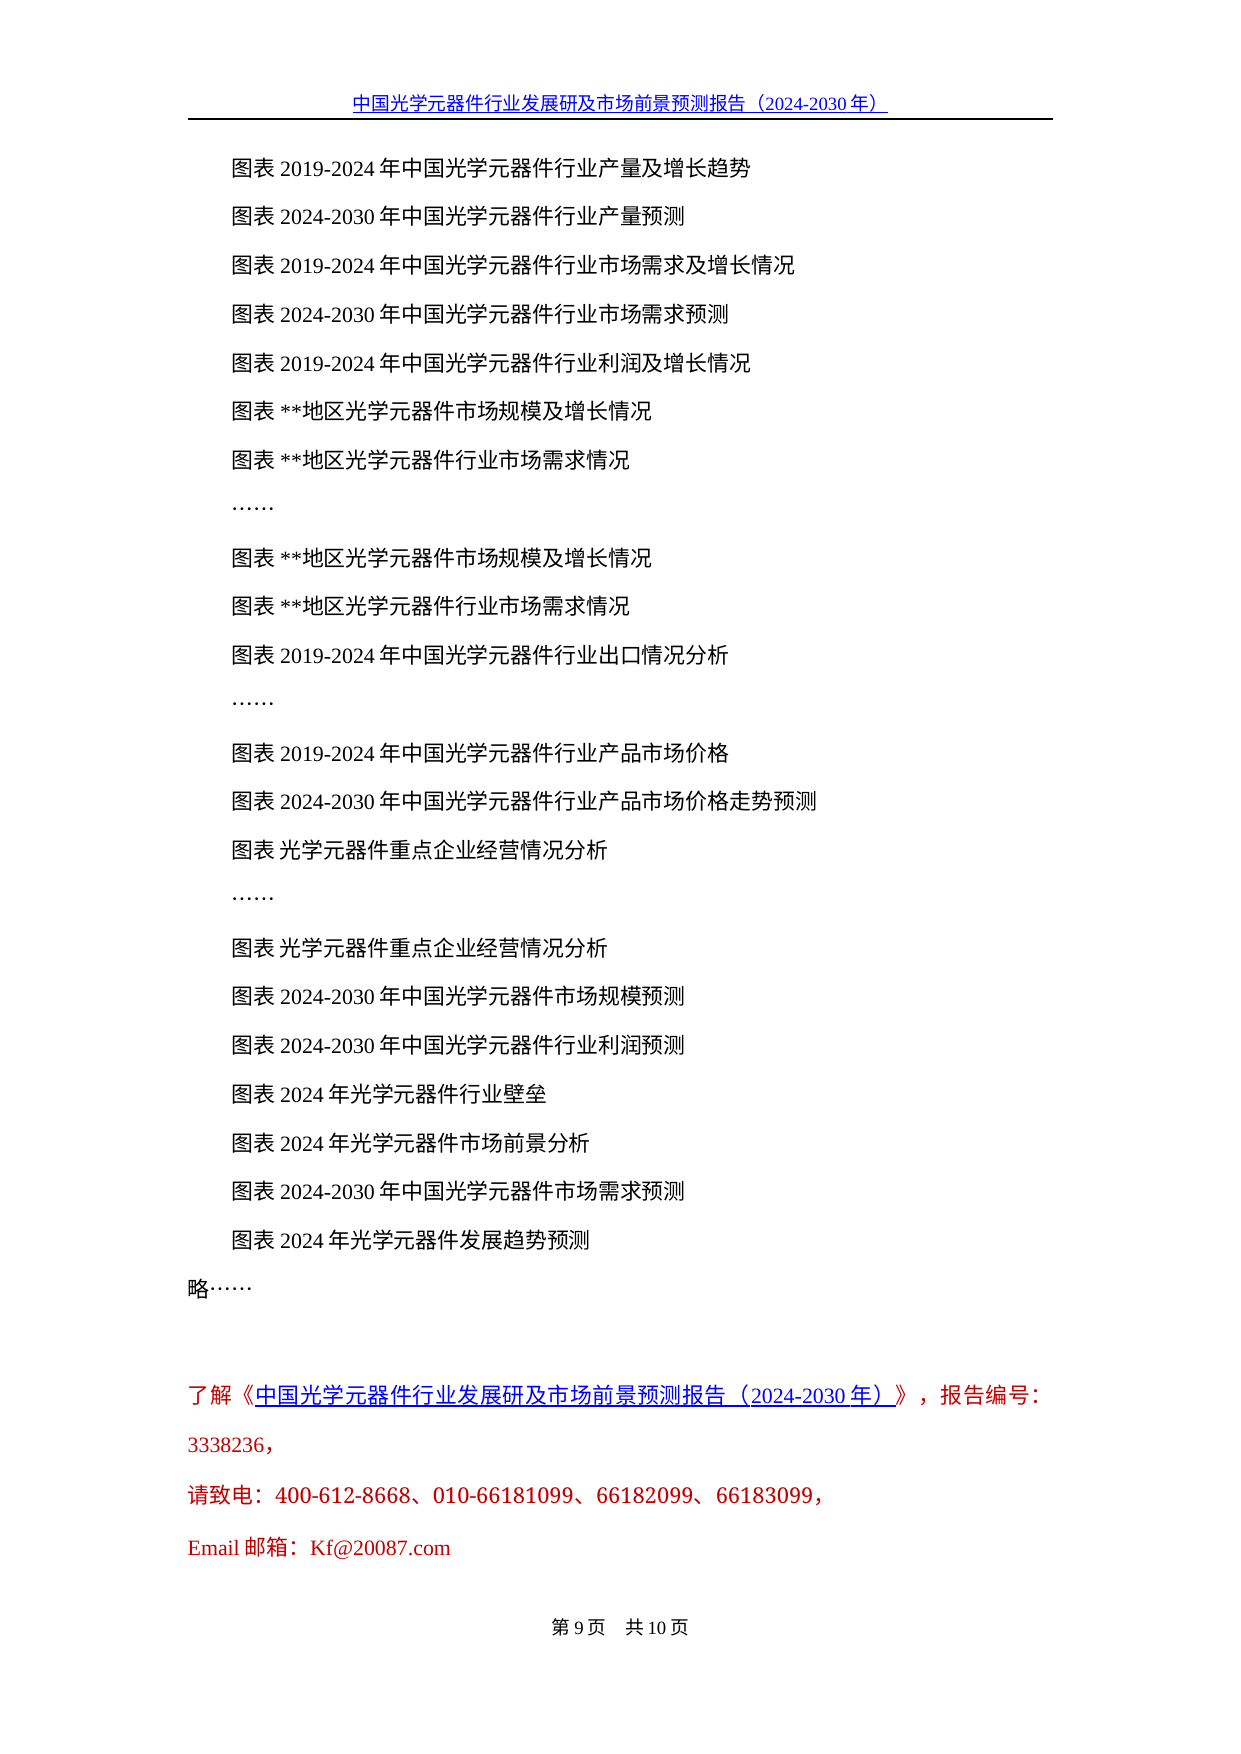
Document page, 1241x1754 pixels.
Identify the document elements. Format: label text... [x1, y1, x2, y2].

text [187, 150, 1053, 1304]
text 了解《中国光学元器件行业发展研及市场前景预测报告（2024-2030年）》，报告编号：3338236， [187, 1378, 1053, 1459]
text 请致电：400-612-8668、010-66181099、66182099、66183099， [187, 1478, 1053, 1511]
text Email邮箱：Kf@20087.com [187, 1530, 1053, 1562]
